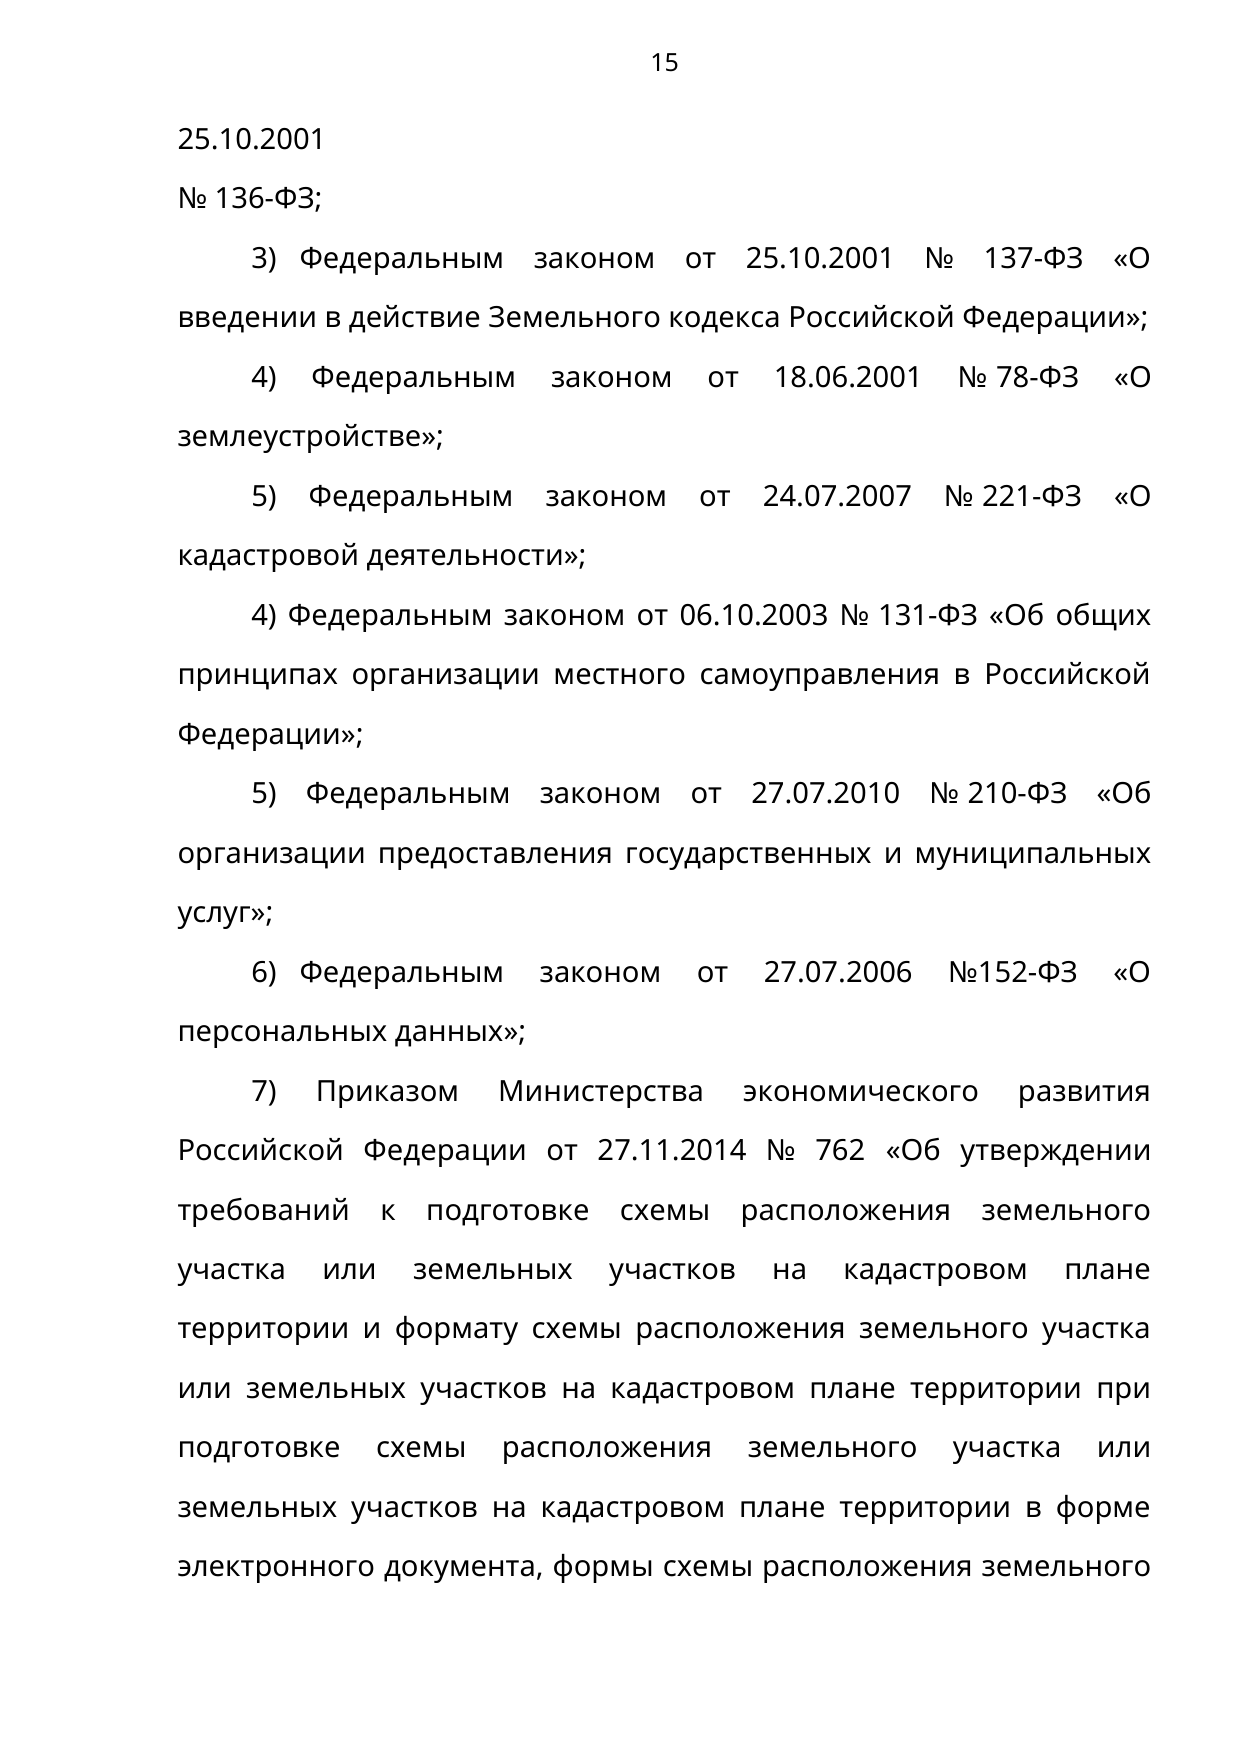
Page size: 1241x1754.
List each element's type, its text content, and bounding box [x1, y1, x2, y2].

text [177, 118, 1152, 158]
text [177, 1070, 1152, 1585]
text 4) Федеральным законом от 18.06.2001 № 78-ФЗ «О землеустройстве»; [177, 356, 1152, 455]
text № 136-ФЗ; [177, 178, 1152, 217]
text 3) Федеральным законом от 25.10.2001 № 137-ФЗ «О введении в действие Земельного кодекса Российской Федерации»; [177, 237, 1152, 336]
text 5) Федеральным законом от 24.07.2007 № 221-ФЗ «О кадастровой деятельности»; [177, 475, 1152, 574]
text 5) Федеральным законом от 27.07.2010 № 210-ФЗ «Об организации предоставления государственных и муниципальных услуг»; [177, 772, 1152, 931]
text 6) Федеральным законом от 27.07.2006 №152-ФЗ «О персональных данных»; [177, 951, 1152, 1050]
text 4) Федеральным законом от 06.10.2003 № 131-ФЗ «Об общих принципах организации местного самоуправления в Российской Федерации»; [177, 594, 1152, 753]
